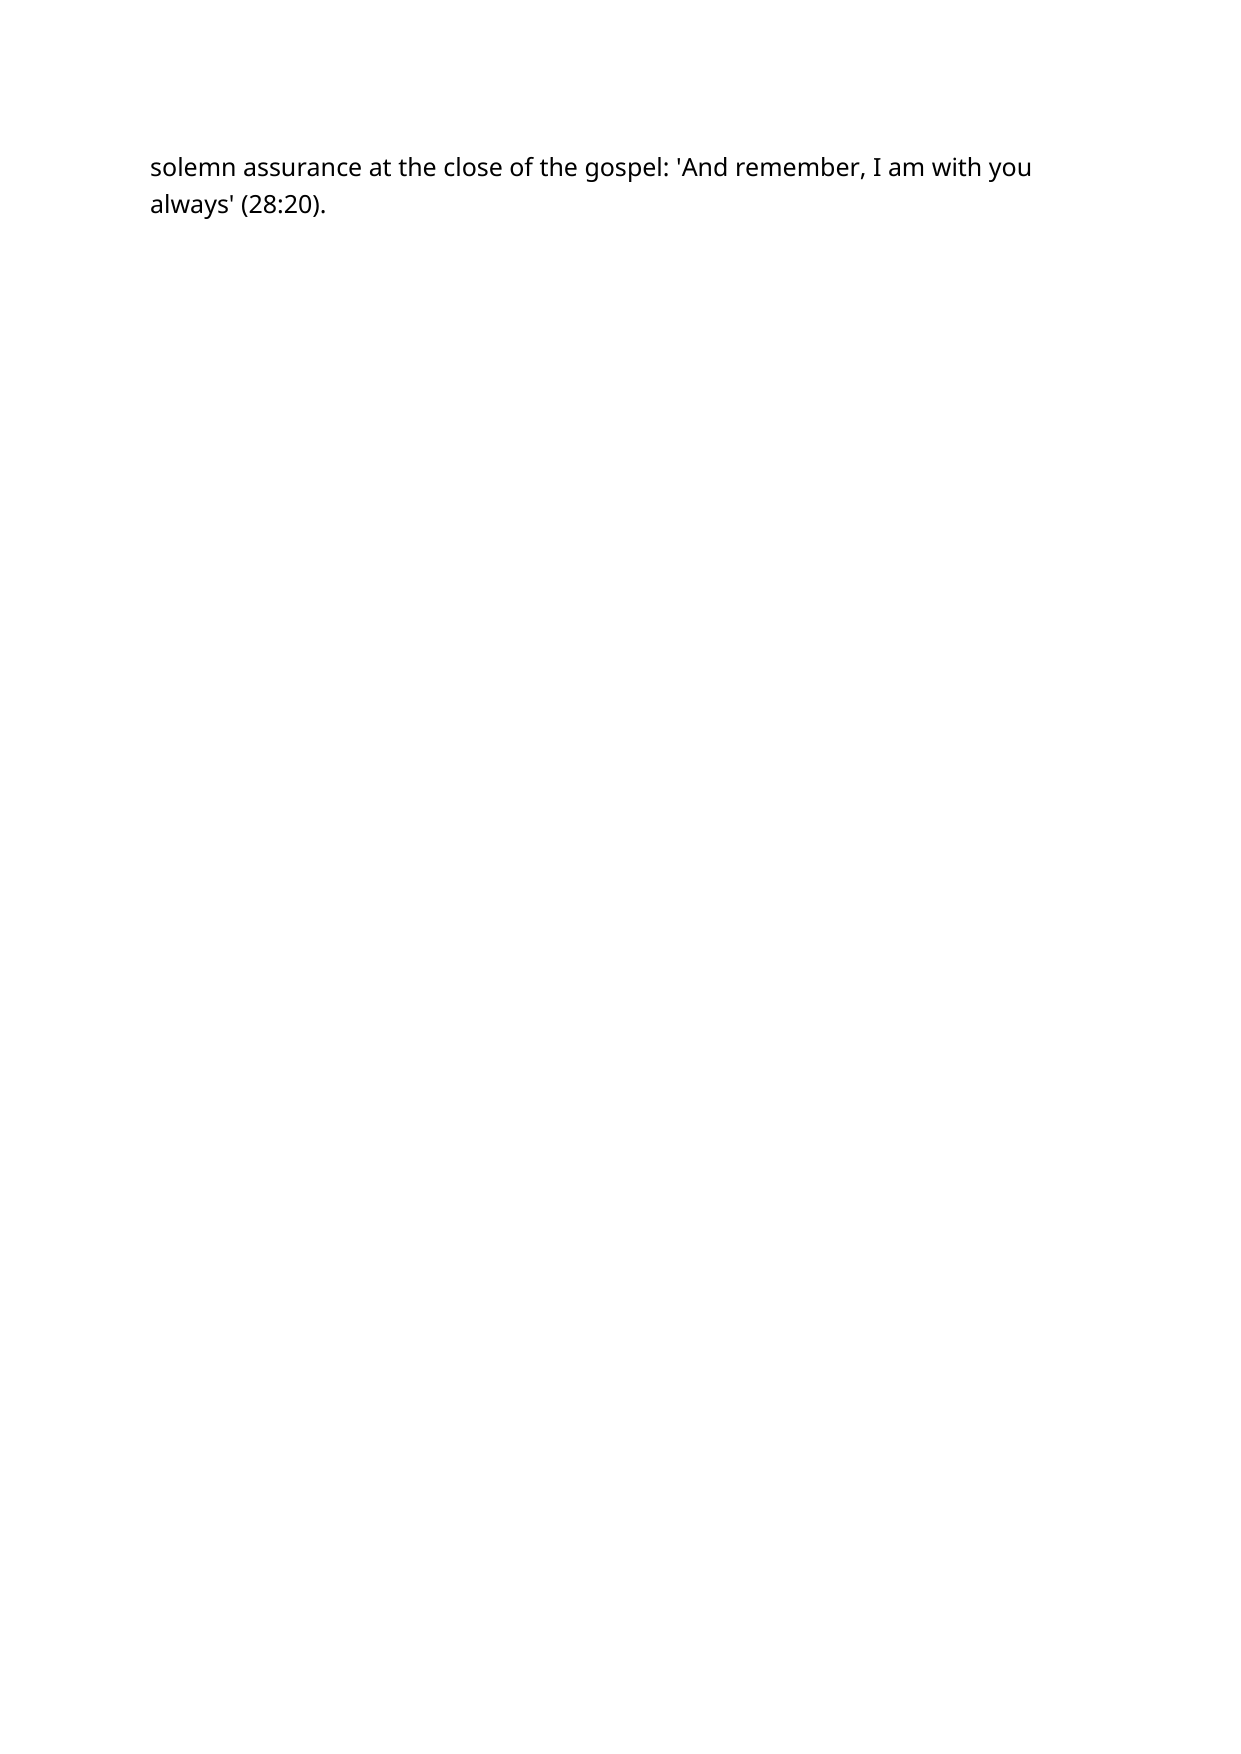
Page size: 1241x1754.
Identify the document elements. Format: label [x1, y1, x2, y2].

text [150, 150, 1090, 221]
